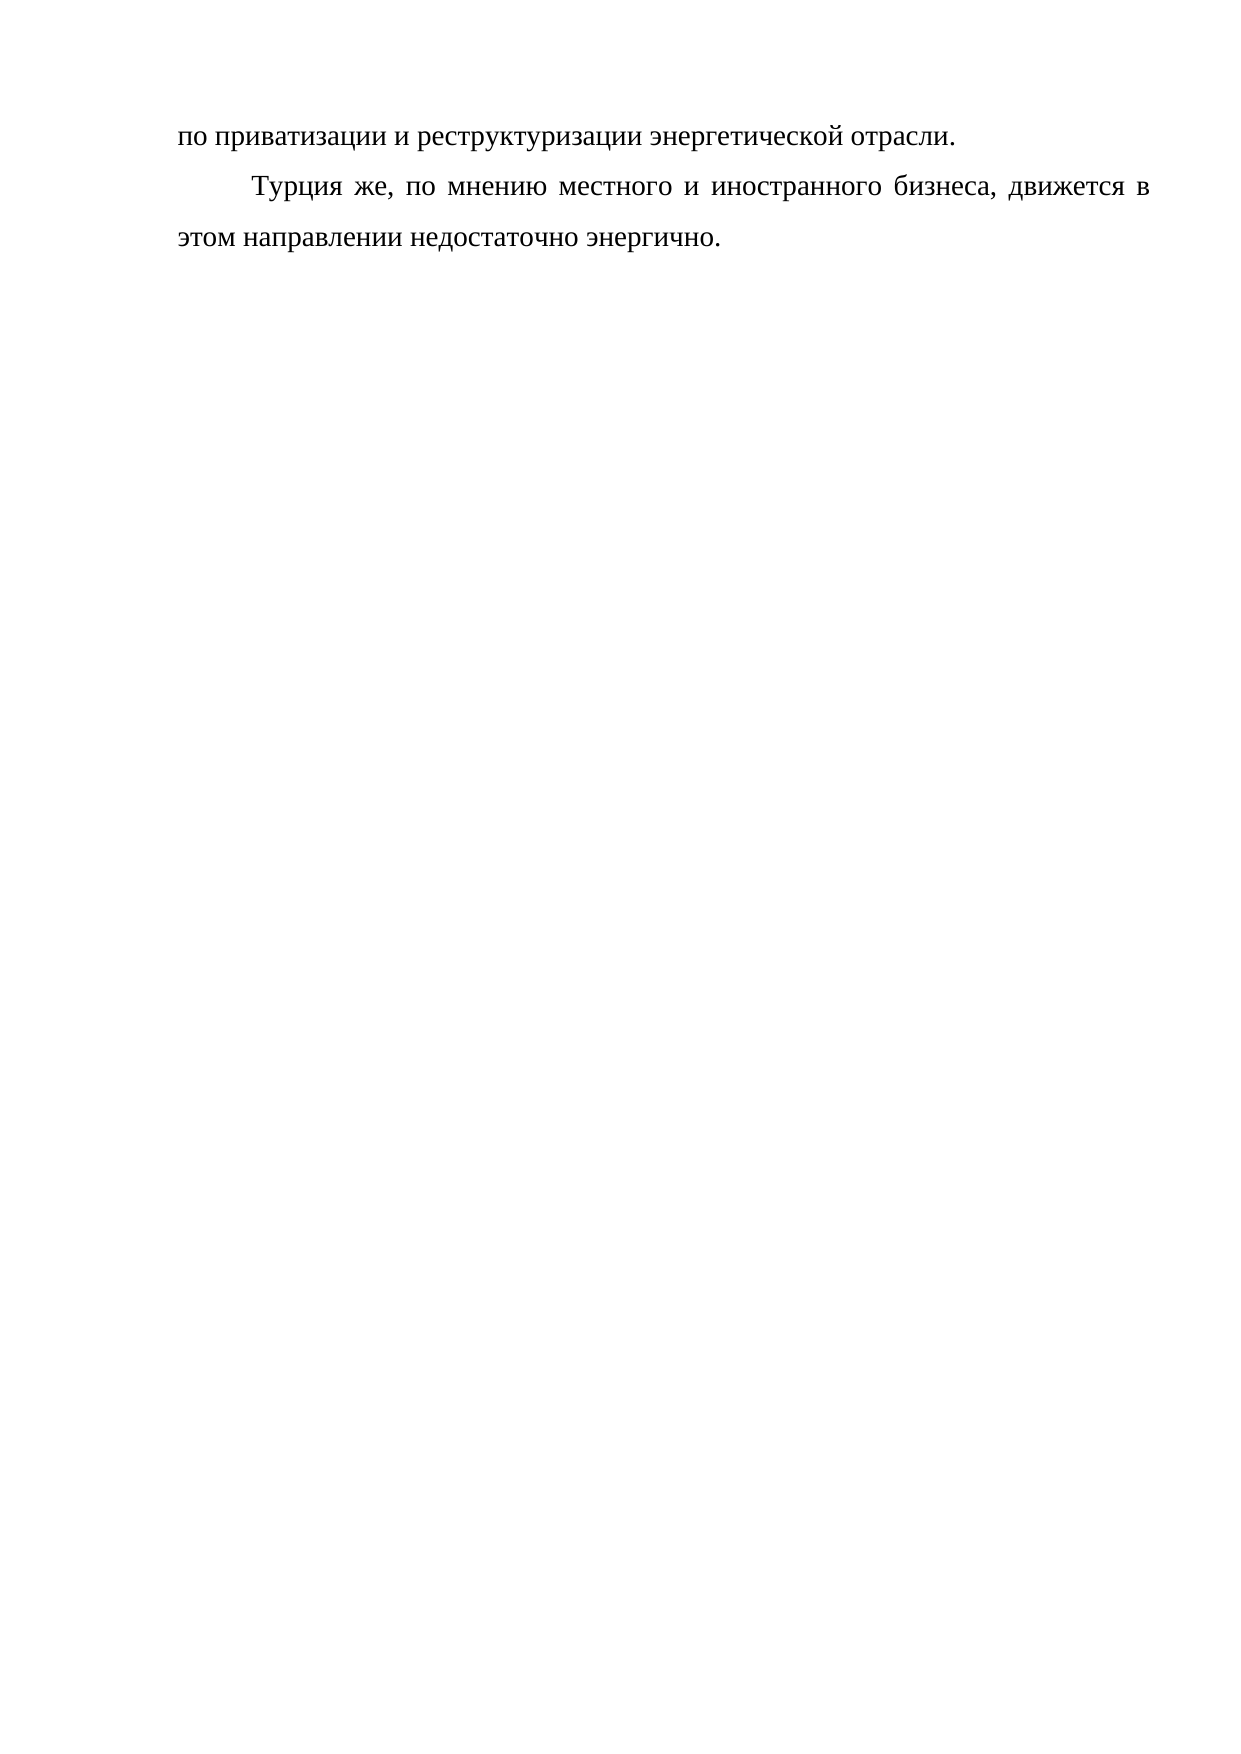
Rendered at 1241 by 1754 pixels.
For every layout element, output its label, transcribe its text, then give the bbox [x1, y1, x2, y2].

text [177, 118, 1152, 152]
text Турция же, по мнению местного и иностранного бизнеса, движется в этом направлении недостаточно энергично. [177, 168, 1152, 252]
